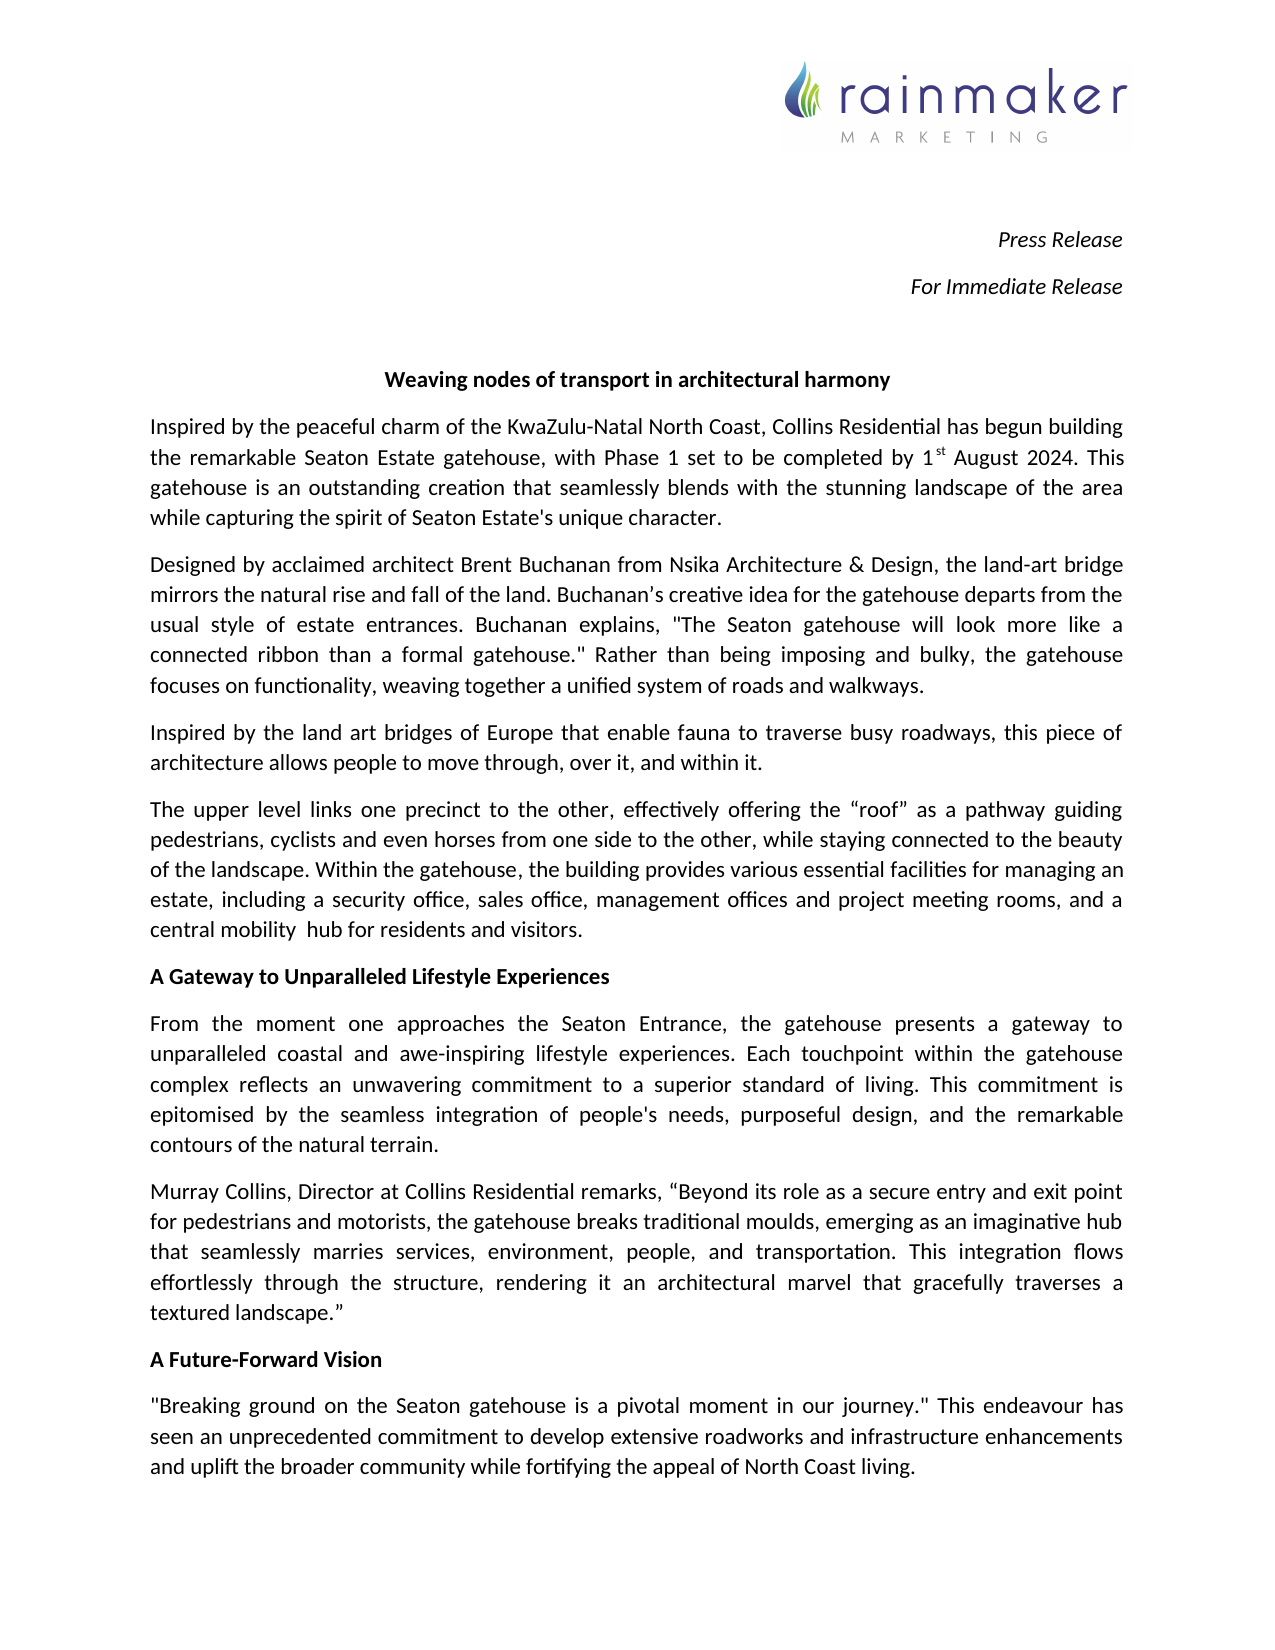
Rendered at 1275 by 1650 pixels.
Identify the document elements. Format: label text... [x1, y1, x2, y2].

text Inspired by the land art bridges of Europe that enable fauna to traverse busy roadways, this piece of architecture allows people to move through, over it, and within it. [150, 718, 1125, 776]
text For Immediate Release [150, 272, 1125, 300]
text From the moment one approaches the Seaton Entrance, the gatehouse presents a gateway to unparalleled coastal and awe-inspiring lifestyle experiences. Each touchpoint within the gatehouse complex reflects an unwavering commitment to a superior standard of living. This commitment is epitomised by the seamless integration of people's needs, purposeful design, and the remarkable contours of the natural terrain. [150, 1009, 1125, 1158]
text Weaving nodes of transport in architectural harmony [150, 366, 1125, 393]
text Murray Collins, Director at Collins Residential remarks, “Beyond its role as a secure entry and exit point for pedestrians and motorists, the gatehouse breaks traditional moulds, emerging as an imaginative hub that seamlessly marries services, environment, people, and transportation. This integration flows effortlessly through the structure, rendering it an architectural marvel that gracefully traverses a textured landscape.” [150, 1177, 1125, 1326]
text "Breaking ground on the Seaton gatehouse is a pivotal moment in our journey." This endeavour has seen an unprecedented commitment to develop extensive roadworks and infrastructure enhancements and uplift the broader community while fortifying the appeal of North Coast living. [150, 1392, 1125, 1480]
text A Gateway to Unparalleled Lifestyle Experiences [150, 962, 1125, 990]
text Inspired by the peaceful charm of the KwaZulu-Natal North Coast, Collins Residential has begun building the remarkable Seaton Estate gatehouse, with Phase 1 set to be completed by 1st August 2024. This gatehouse is an outstanding creation that seamlessly blends with the stunning landscape of the area while capturing the spirit of Seaton Estate's unique character. [150, 412, 1125, 531]
text Designed by acclaimed architect Brent Buchanan from Nsika Architecture & Design, the land-art bridge mirrors the natural rise and fall of the land. Buchanan’s creative idea for the gatehouse departs from the usual style of estate entrances. Buchanan explains, "The Seaton gatehouse will look more like a connected ribbon than a formal gatehouse." Rather than being imposing and bulky, the gatehouse focuses on functionality, weaving together a unified system of roads and walkways. [150, 550, 1125, 699]
text Press Release [150, 225, 1125, 253]
text A Future-Forward Vision [150, 1345, 1125, 1373]
text The upper level links one precinct to the other, effectively offering the “roof” as a pathway guiding pedestrians, cyclists and even horses from one side to the other, while staying connected to the beauty of the landscape. Within the gatehouse, the building provides various essential facilities for managing an estate, including a security office, sales office, management offices and project meeting rooms, and a central mobility hub for residents and visitors. [150, 795, 1125, 943]
